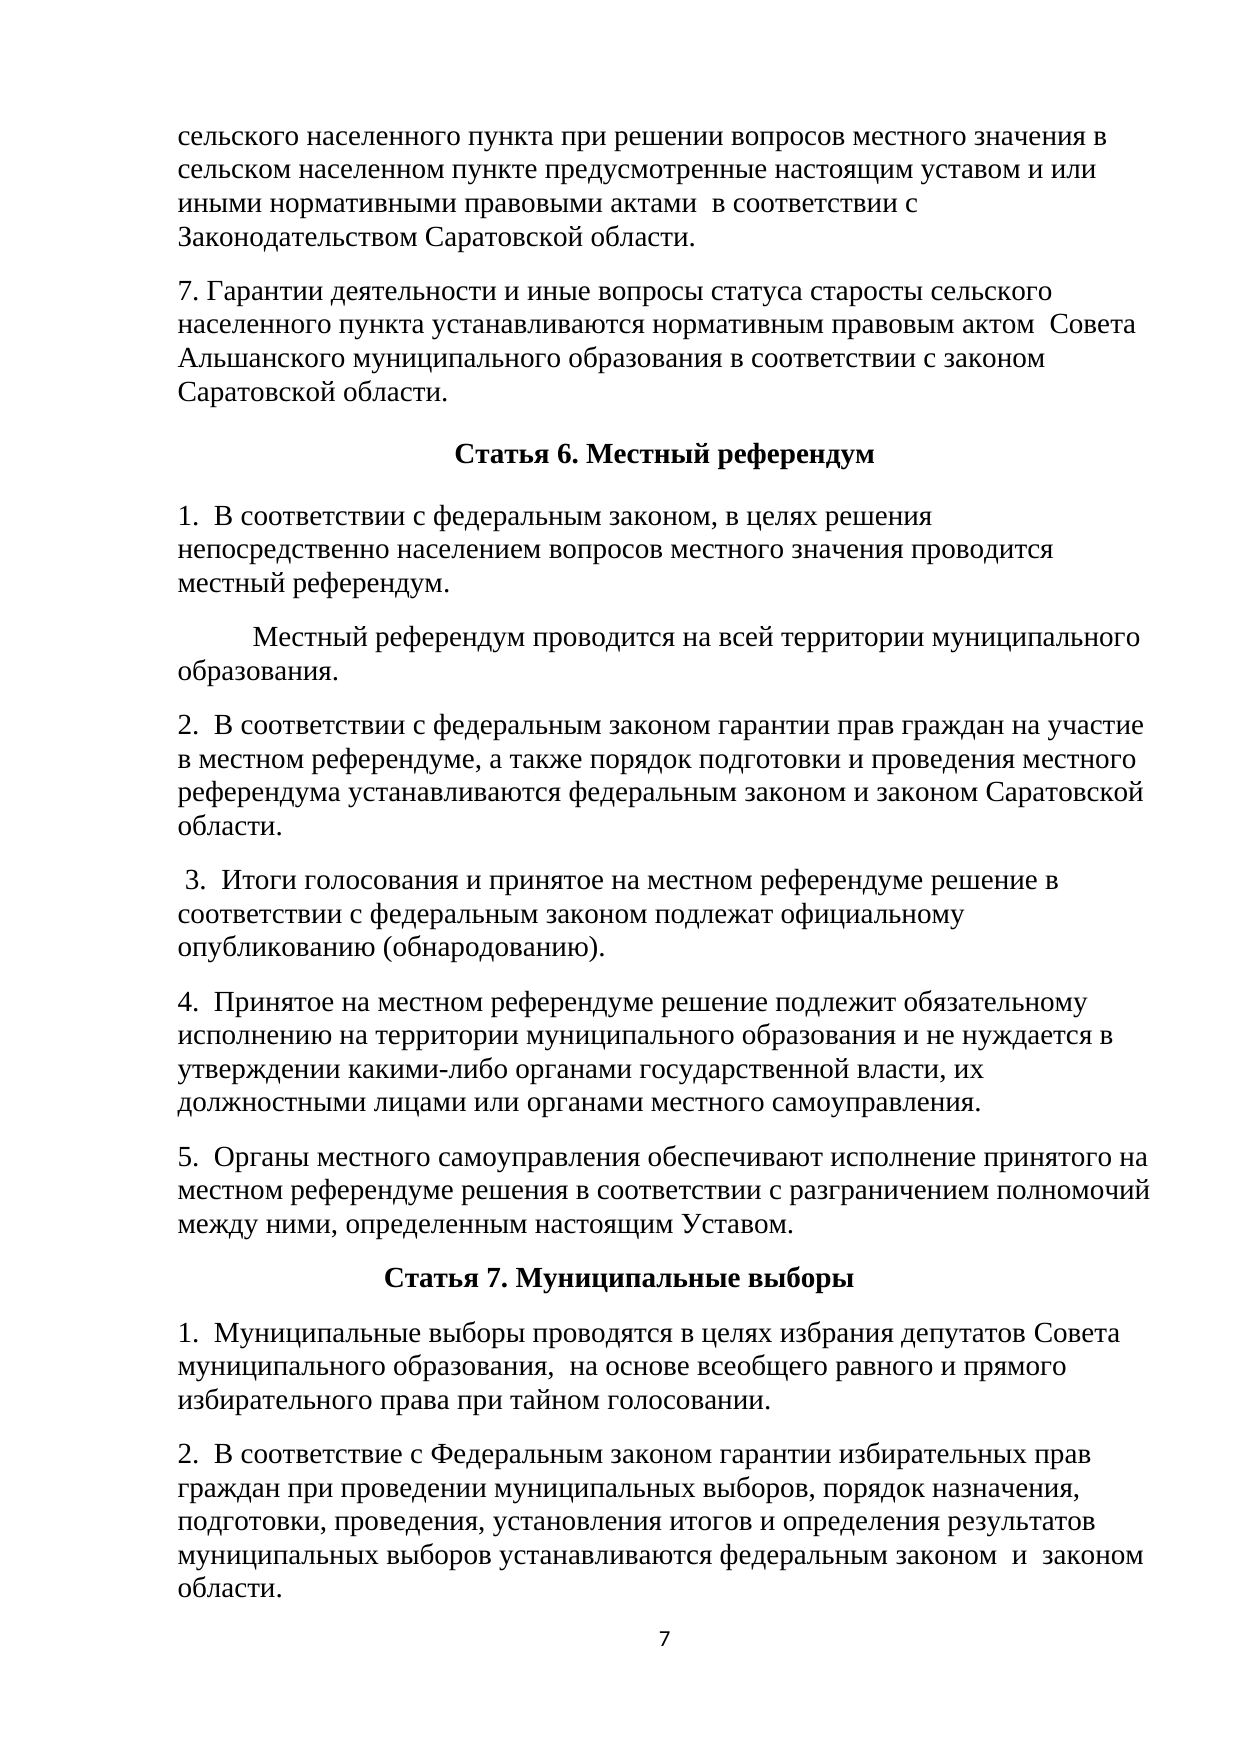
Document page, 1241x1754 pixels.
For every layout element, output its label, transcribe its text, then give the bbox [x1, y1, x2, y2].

text Статья 6. Местный референдум [177, 436, 1152, 470]
text 2. В соответствие с Федеральным законом гарантии избирательных прав граждан при проведении муниципальных выборов, порядок назначения, подготовки, проведения, установления итогов и определения результатов муниципальных выборов устанавливаются федеральным законом и законом области. [177, 1436, 1152, 1604]
text Статья 7. Муниципальные выборы [177, 1260, 1152, 1294]
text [177, 118, 1152, 252]
text 4. Принятое на местном референдуме решение подлежит обязательному исполнению на территории муниципального образования и не нуждается в утверждении какими-либо органами государственной власти, их должностными лицами или органами местного самоуправления. [177, 984, 1152, 1118]
text 2. В соответствии с федеральным законом гарантии прав граждан на участие в местном референдуме, а также порядок подготовки и проведения местного референдума устанавливаются федеральным законом и законом Саратовской области. [177, 707, 1152, 842]
text 7. Гарантии деятельности и иные вопросы статуса старосты сельского населенного пункта устанавливаются нормативным правовым актом Совета Альшанского муниципального образования в соответствии с законом Саратовской области. [177, 273, 1152, 407]
text 1. Муниципальные выборы проводятся в целях избрания депутатов Совета муниципального образования, на основе всеобщего равного и прямого избирательного права при тайном голосовании. [177, 1315, 1152, 1415]
text Местный референдум проводится на всей территории муниципального образования. [177, 619, 1152, 687]
text 5. Органы местного самоуправления обеспечивают исполнение принятого на местном референдуме решения в соответствии с разграничением полномочий между ними, определенным настоящим Уставом. [177, 1139, 1152, 1239]
text 3. Итоги голосования и принятое на местном референдуме решение в соответствии с федеральным законом подлежат официальному опубликованию (обнародованию). [177, 862, 1152, 963]
text 1. В соответствии с федеральным законом, в целях решения непосредственно населением вопросов местного значения проводится местный референдум. [177, 470, 1152, 599]
